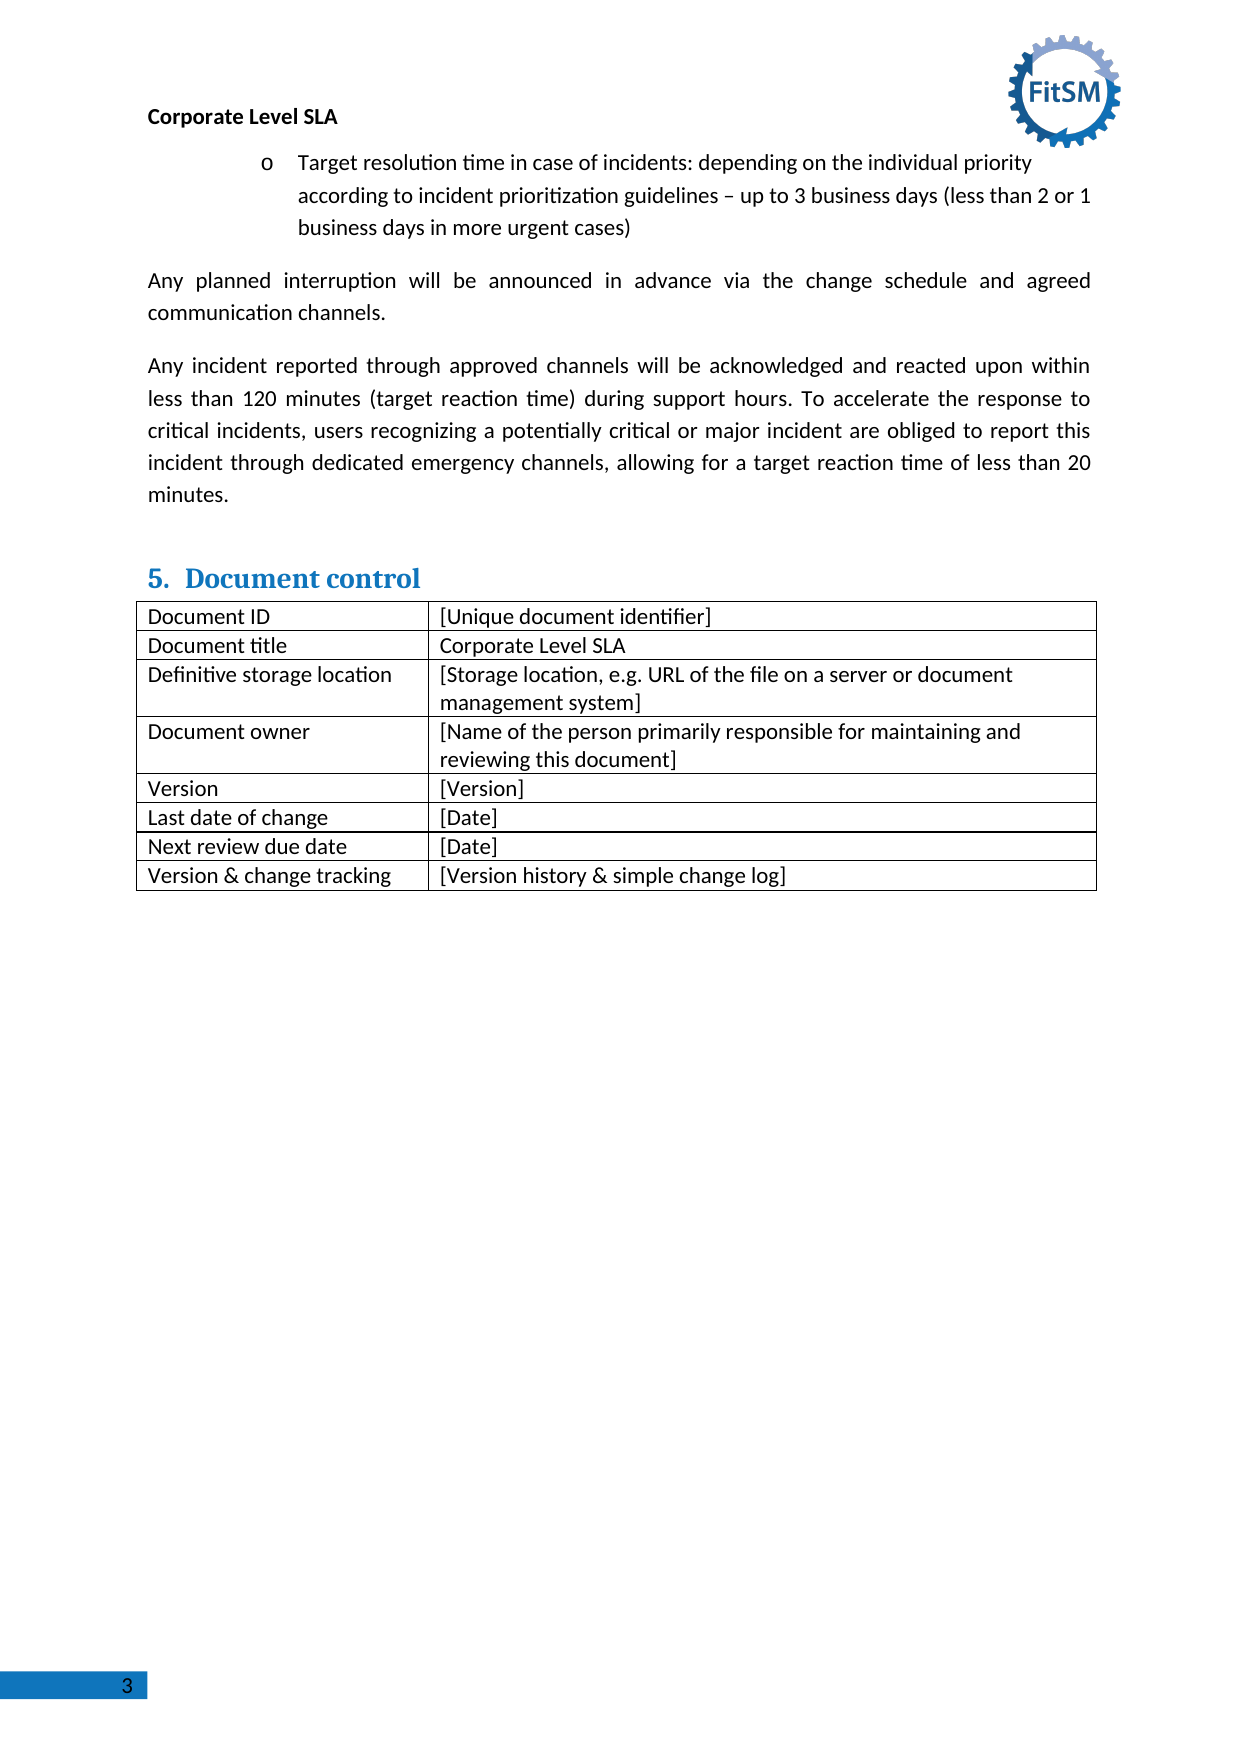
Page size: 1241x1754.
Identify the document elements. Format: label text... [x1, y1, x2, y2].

table_cell Definitive storage location [137, 660, 428, 716]
table_cell [Version history & simple change log] [429, 861, 1096, 889]
table_cell Corporate Level SLA [429, 631, 1096, 659]
text Any planned interruption will be announced in advance via the change schedule and agreed communication channels. [148, 266, 1092, 326]
subtitle Document control [148, 562, 1092, 596]
table_cell Next review due date [137, 833, 428, 860]
table_header [Unique document identifier] [429, 602, 1096, 630]
table_cell Document owner [137, 717, 428, 773]
table_cell Version [137, 774, 428, 802]
table_cell [Date] [429, 803, 1096, 831]
list Target resolution time in case of incidents: depending on the individual priority according to incident prioritization guidelines – up to 3 business days (less than 2 or 1 business days in more urgent cases) [260, 148, 1092, 241]
table_cell Last date of change [137, 803, 428, 831]
picture [1008, 35, 1121, 148]
table_header Document ID [137, 602, 428, 630]
table_cell [Storage location, e.g. URL of the file on a server or document management system] [429, 660, 1096, 716]
text Any incident reported through approved channels will be acknowledged and reacted upon within less than 120 minutes (target reaction time) during support hours. To accelerate the response to critical incidents, users recognizing a potentially critical or major incident are obliged to report this incident through dedicated emergency channels, allowing for a target reaction time of less than 20 minutes. [148, 351, 1092, 508]
table_cell [Name of the person primarily responsible for maintaining and reviewing this document] [429, 717, 1096, 773]
table_cell Version & change tracking [137, 861, 428, 889]
table_cell [Version] [429, 774, 1096, 802]
table_cell Document title [137, 631, 428, 659]
table_cell [Date] [429, 833, 1096, 860]
